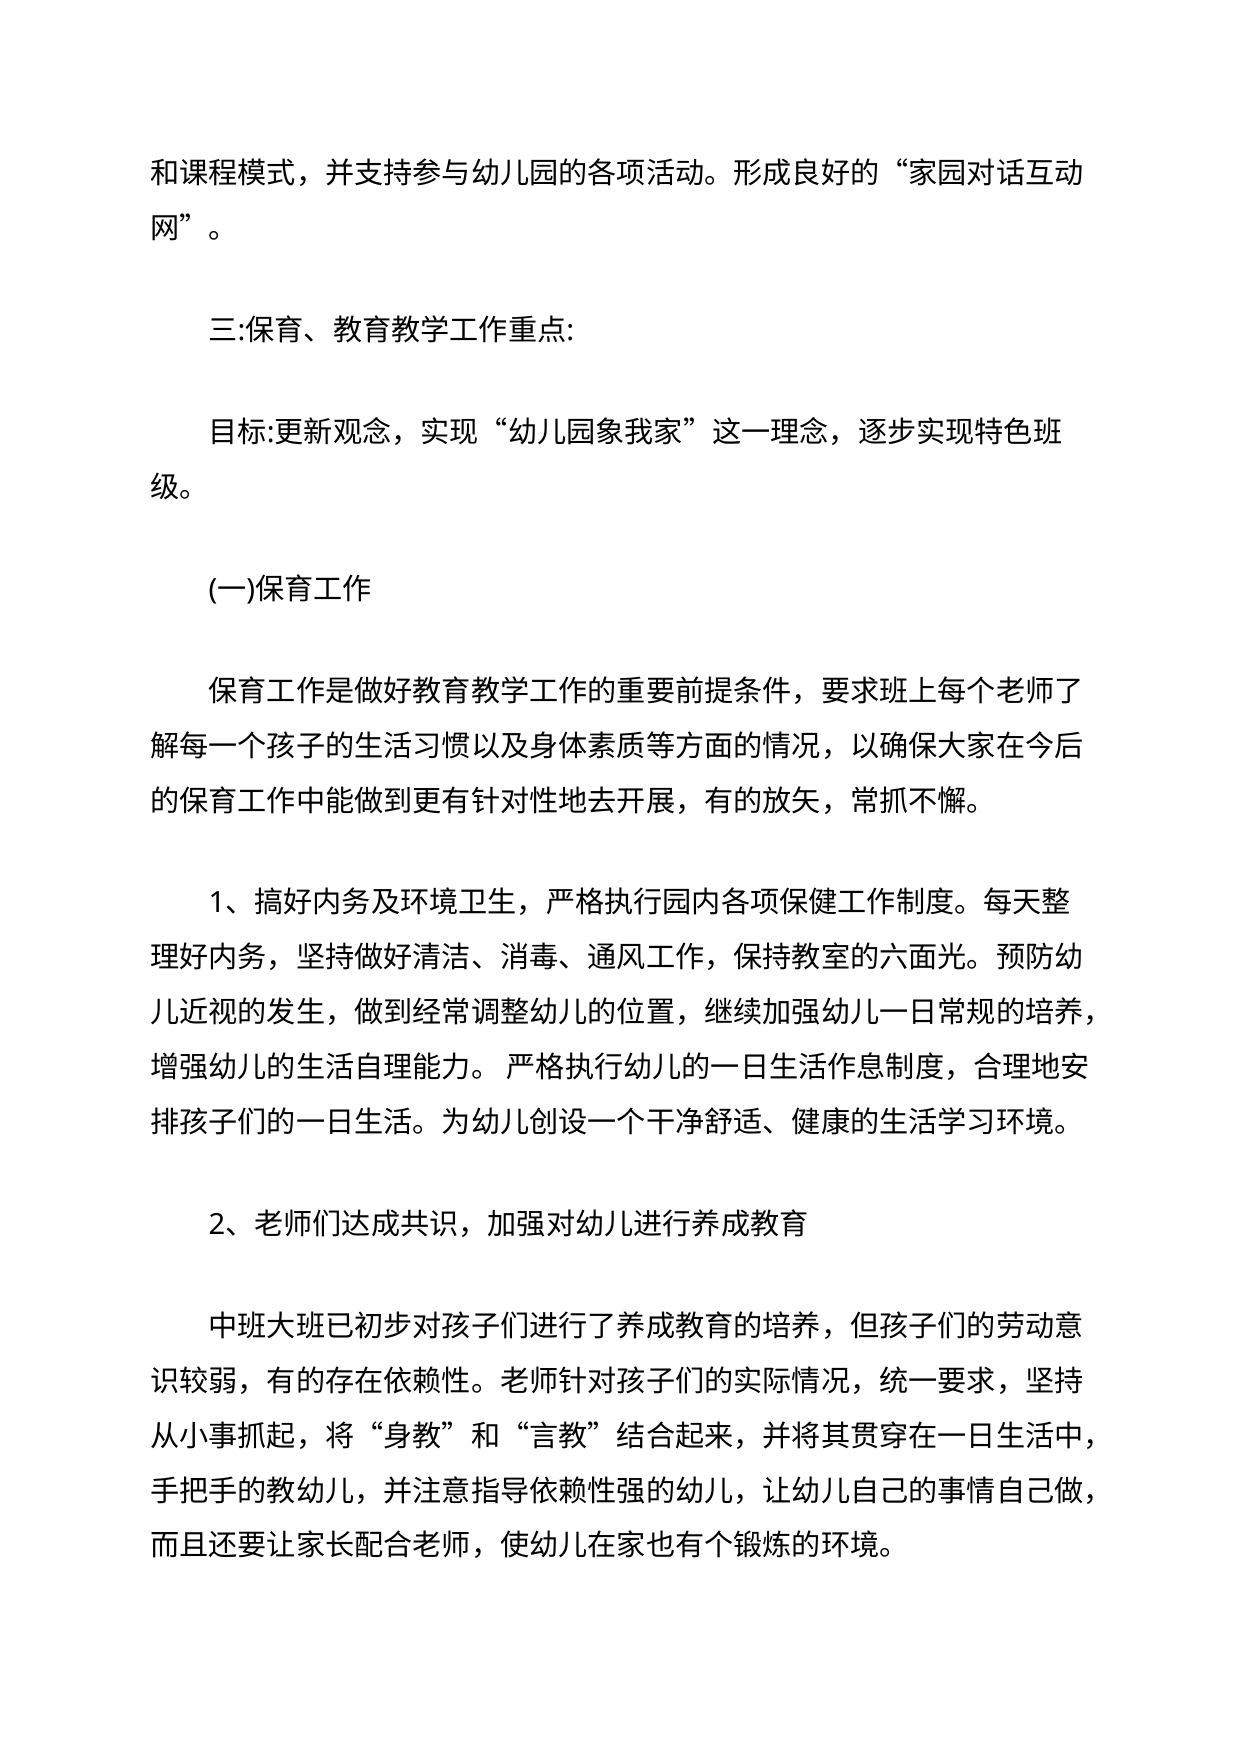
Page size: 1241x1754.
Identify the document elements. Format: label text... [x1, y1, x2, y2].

text 中班大班已初步对孩子们进行了养成教育的培养，但孩子们的劳动意识较弱，有的存在依赖性。老师针对孩子们的实际情况，统一要求，坚持从小事抓起，将“身教”和“言教”结合起来，并将其贯穿在一日生活中，手把手的教幼儿，并注意指导依赖性强的幼儿，让幼儿自己的事情自己做，而且还要让家长配合老师，使幼儿在家也有个锻炼的环境。 [150, 1302, 1090, 1564]
text 目标:更新观念，实现“幼儿园象我家”这一理念，逐步实现特色班级。 [150, 409, 1090, 506]
text 三:保育、教育教学工作重点: [150, 307, 1090, 349]
text 保育工作是做好教育教学工作的重要前提条件，要求班上每个老师了解每一个孩子的生活习惯以及身体素质等方面的情况，以确保大家在今后的保育工作中能做到更有针对性地去开展，有的放矢，常抓不懈。 [150, 667, 1090, 819]
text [150, 150, 1090, 247]
text 1、搞好内务及环境卫生，严格执行园内各项保健工作制度。每天整理好内务，坚持做好清洁、消毒、通风工作，保持教室的六面光。预防幼儿近视的发生，做到经常调整幼儿的位置，继续加强幼儿一日常规的培养，增强幼儿的生活自理能力。 严格执行幼儿的一日生活作息制度，合理地安排孩子们的一日生活。为幼儿创设一个干净舒适、健康的生活学习环境。 [150, 879, 1090, 1141]
text 2、老师们达成共识，加强对幼儿进行养成教育 [150, 1200, 1090, 1243]
text (一)保育工作 [150, 565, 1090, 608]
